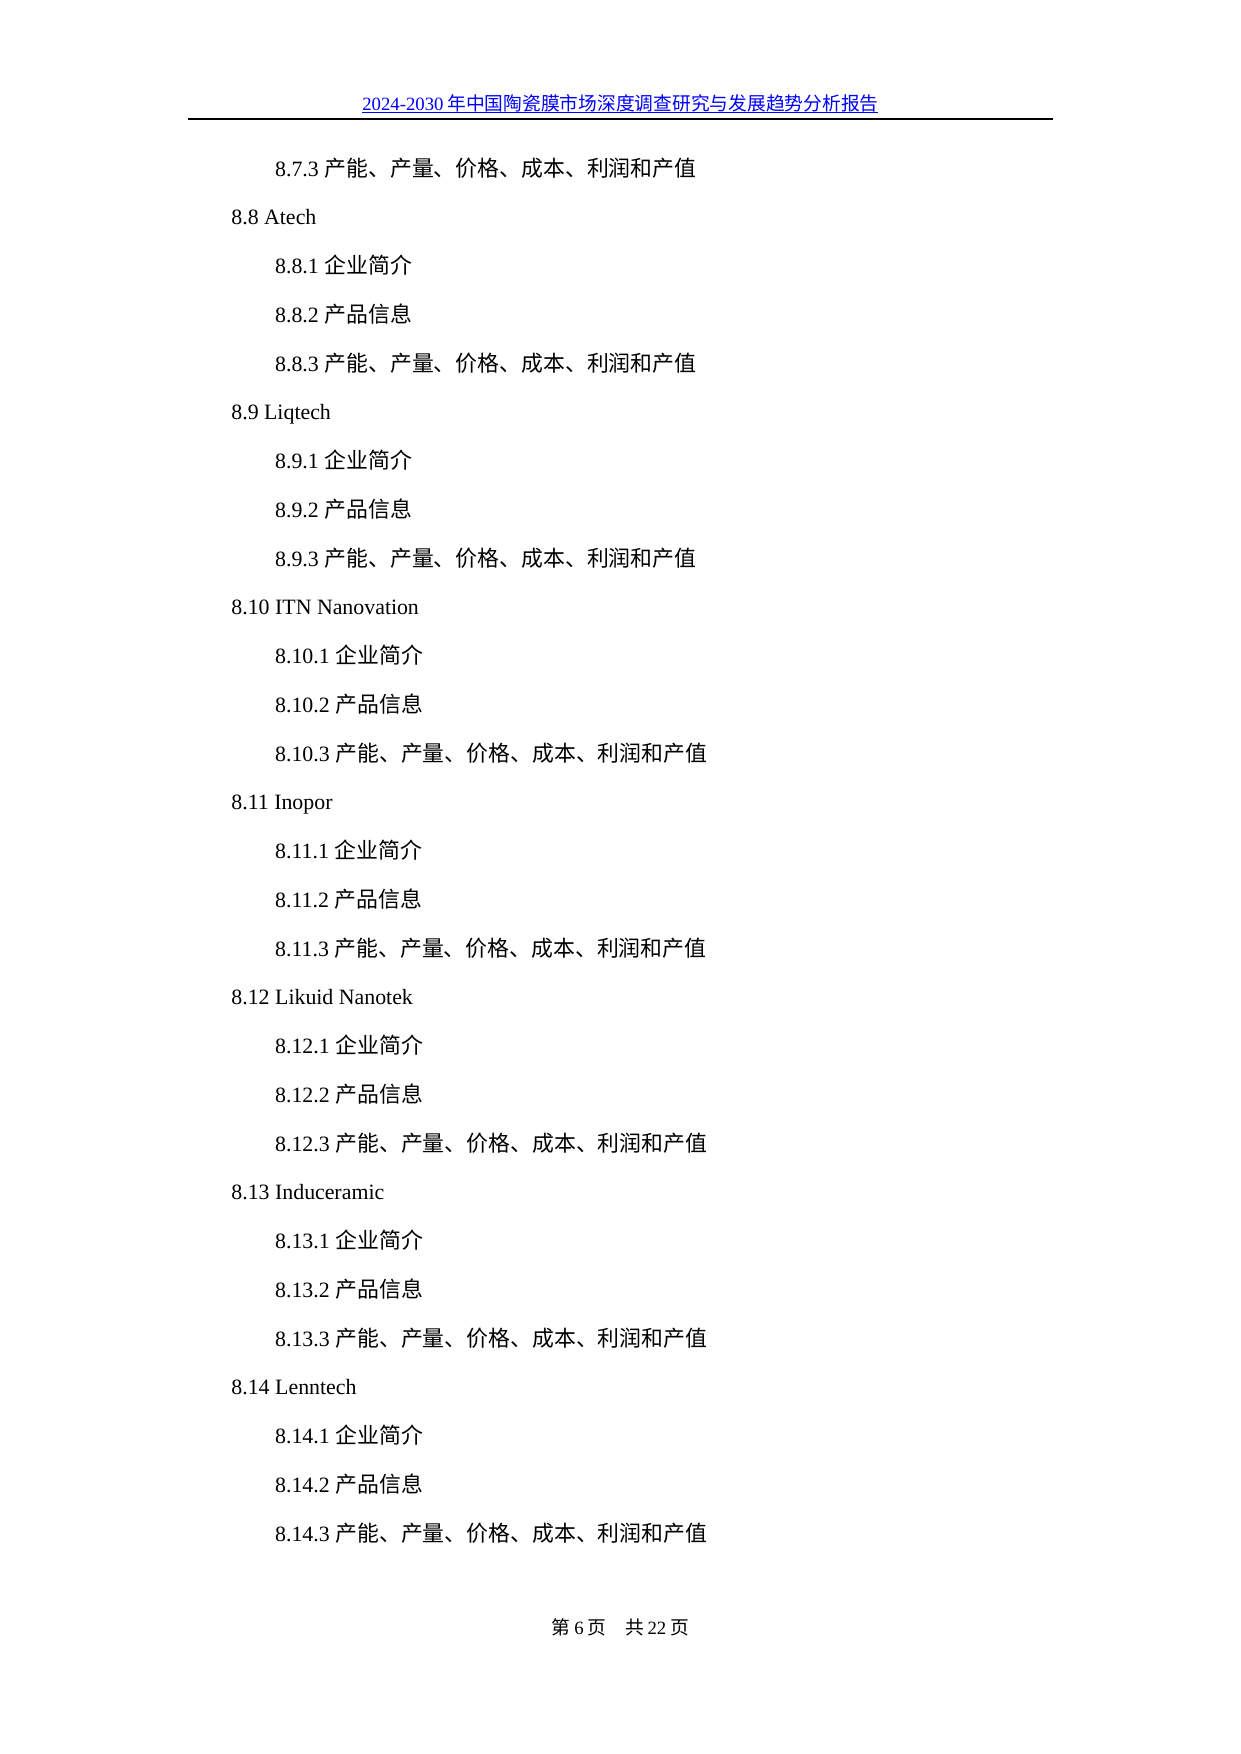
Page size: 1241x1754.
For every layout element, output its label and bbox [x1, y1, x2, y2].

text [187, 150, 1053, 1548]
